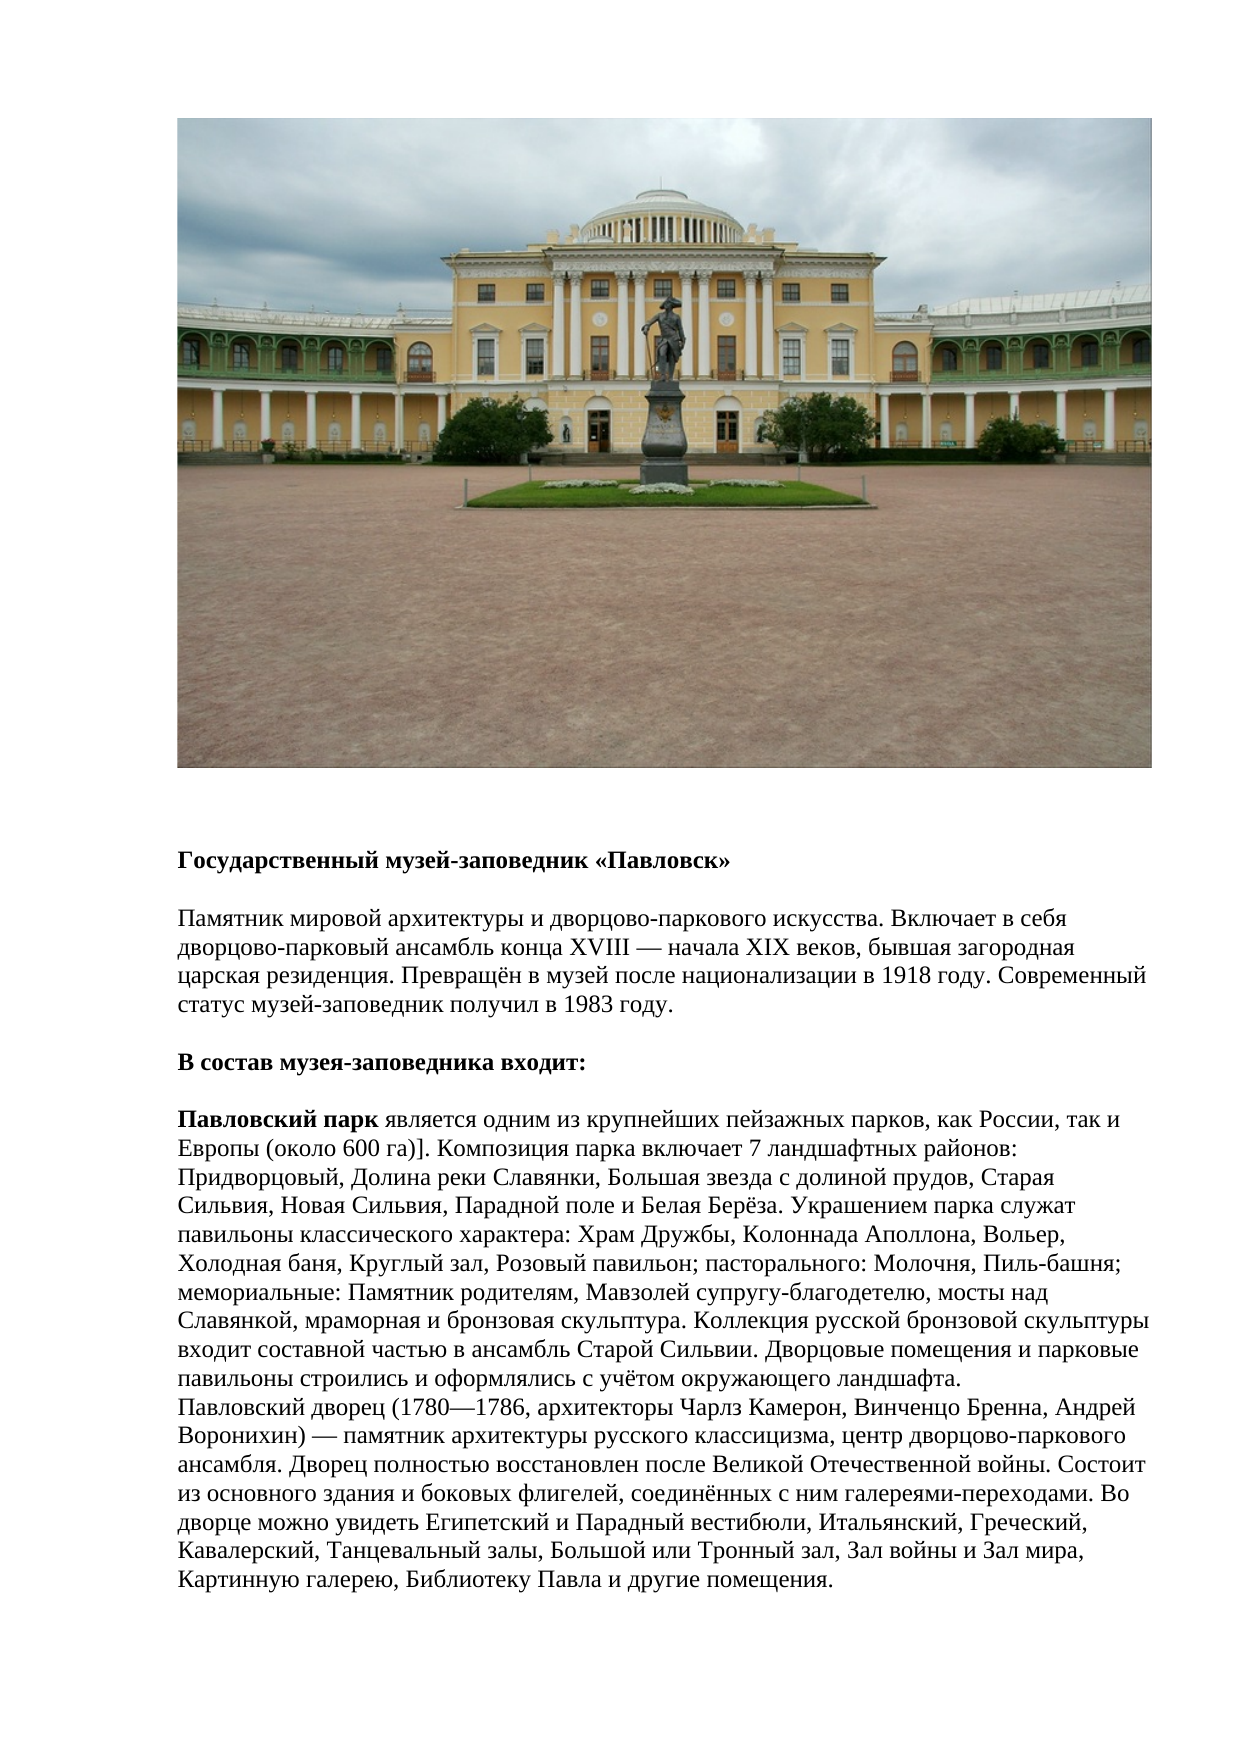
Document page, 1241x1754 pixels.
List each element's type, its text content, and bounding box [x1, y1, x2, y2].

picture [177, 118, 1152, 768]
text Государственный музей-заповедник «Павловск» [177, 845, 1152, 874]
text Павловский парк является одним из крупнейших пейзажных парков, как России, так и Европы (около 600 га)]. Композиция парка включает 7 ландшафтных районов: Придворцовый, Долина реки Славянки, Большая звезда с долиной прудов, Старая Сильвия, Новая Сильвия, Парадной поле и Белая Берёза. Украшением парка служат павильоны классического характера: Храм Дружбы, Колоннада Аполлона, Вольер, Холодная баня, Круглый зал, Розовый павильон; пасторального: Молочня, Пиль-башня; мемориальные: Памятник родителям, Мавзолей супругу-благодетелю, мосты над Славянкой, мраморная и бронзовая скульптура. Коллекция русской бронзовой скульптуры входит составной частью в ансамбль Старой Сильвии. Дворцовые помещения и парковые павильоны строились и оформлялись с учётом окружающего ландшафта. [177, 1104, 1152, 1392]
text В состав музея-заповедника входит: [177, 1047, 1152, 1075]
text Памятник мировой архитектуры и дворцово-паркового искусства. Включает в себя дворцово-парковый ансамбль конца XVIII — начала XIX веков, бывшая загородная царская резиденция. Превращён в музей после национализации в 1918 году. Современный статус музей-заповедник получил в 1983 году. [177, 903, 1152, 1018]
text Павловский дворец (1780—1786, архитекторы Чарлз Камерон, Винченцо Бренна, Андрей Воронихин) — памятник архитектуры русского классицизма, центр дворцово-паркового ансамбля. Дворец полностью восстановлен после Великой Отечественной войны. Состоит из основного здания и боковых флигелей, соединённых с ним галереями-переходами. Во дворце можно увидеть Египетский и Парадный вестибюли, Итальянский, Греческий, Кавалерский, Танцевальный залы, Большой или Тронный зал, Зал войны и Зал мира, Картинную галерею, Библиотеку Павла и другие помещения. [177, 1392, 1152, 1593]
